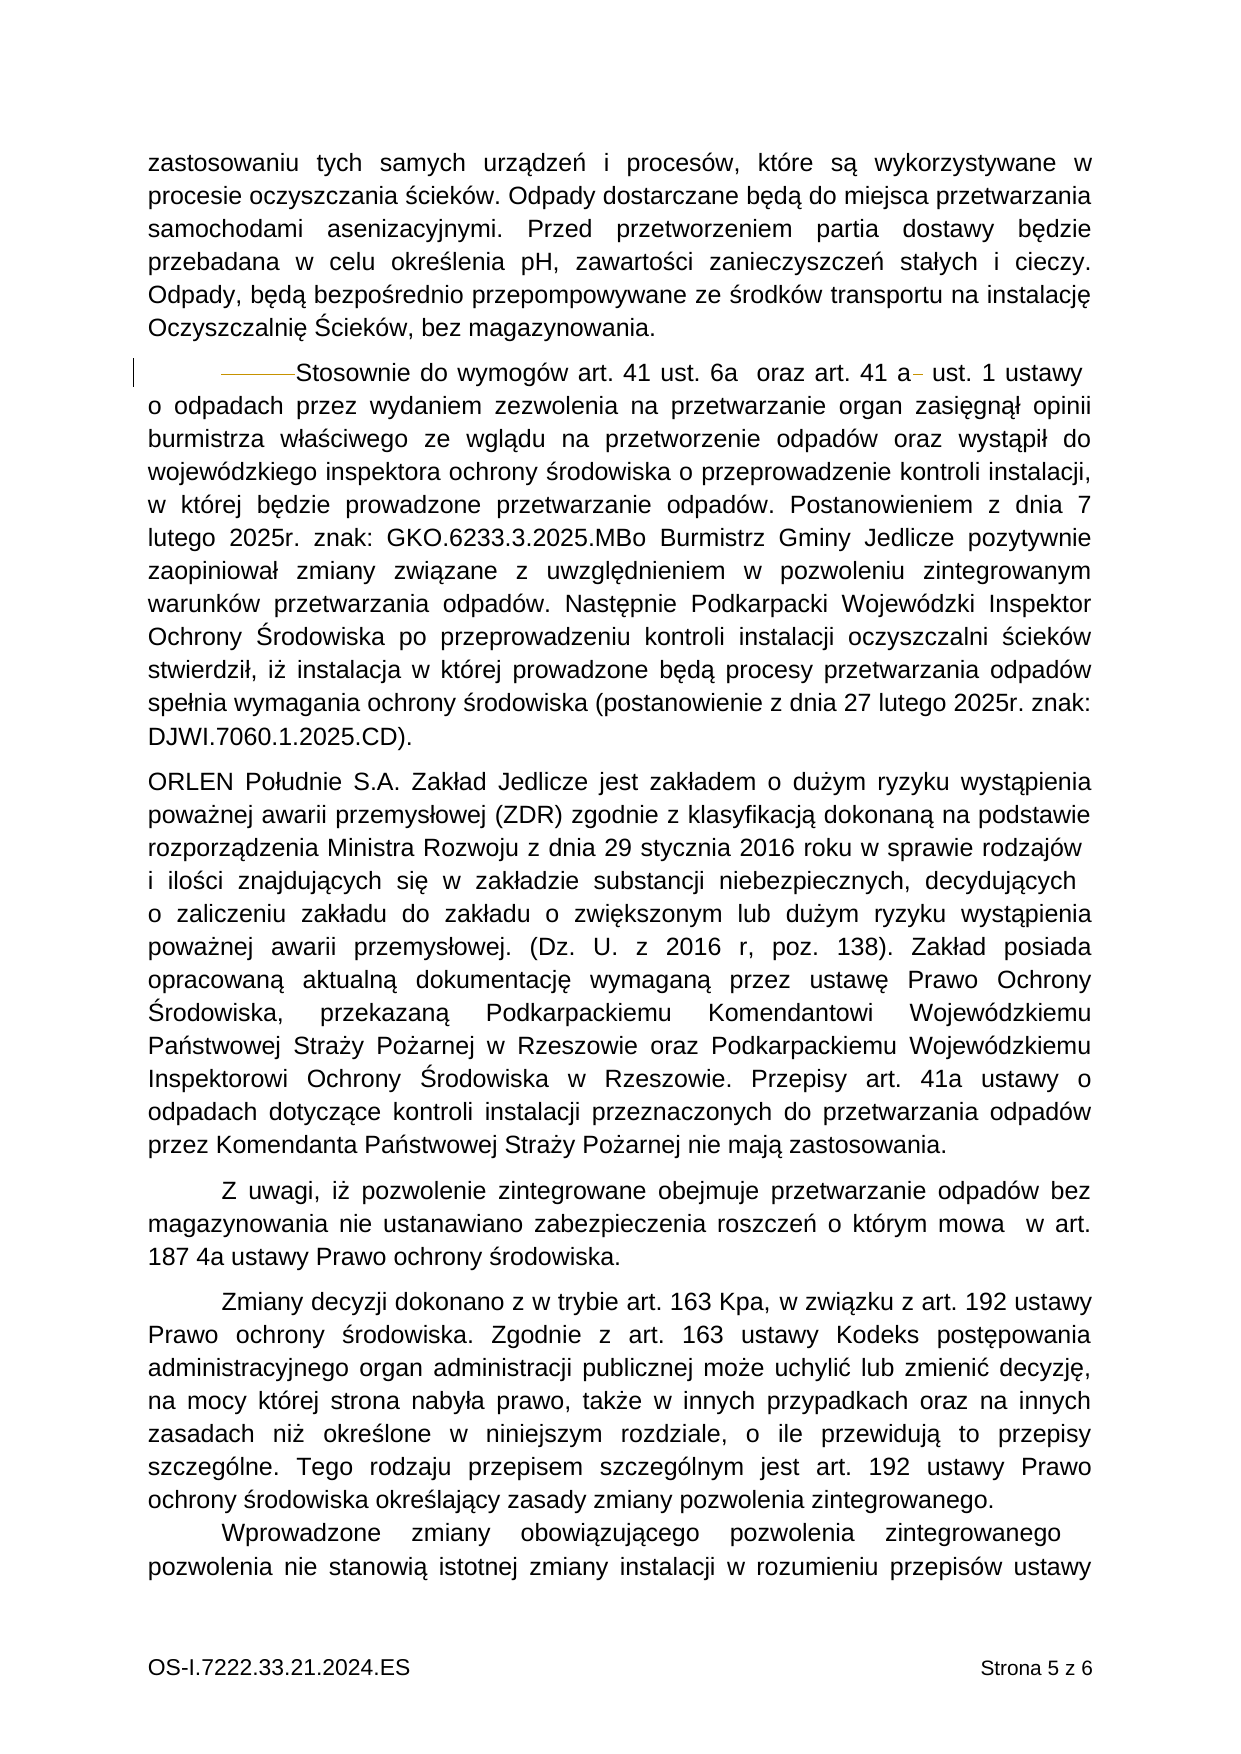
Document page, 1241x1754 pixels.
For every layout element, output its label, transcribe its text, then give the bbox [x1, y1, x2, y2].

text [148, 148, 1093, 341]
text Stosownie do wymogów art. 41 ust. 6a oraz art. 41 a ust. 1 ustawy o odpadach przez wydaniem zezwolenia na przetwarzanie organ zasięgnął opinii burmistrza właściwego ze wglądu na przetworzenie odpadów oraz wystąpił do wojewódzkiego inspektora ochrony środowiska o przeprowadzenie kontroli instalacji, w której będzie prowadzone przetwarzanie odpadów. Postanowieniem z dnia 7 lutego 2025r. znak: GKO.6233.3.2025.MBo Burmistrz Gminy Jedlicze pozytywnie zaopiniował zmiany związane z uwzględnieniem w pozwoleniu zintegrowanym warunków przetwarzania odpadów. Następnie Podkarpacki Wojewódzki Inspektor Ochrony Środowiska po przeprowadzeniu kontroli instalacji oczyszczalni ścieków stwierdził, iż instalacja w której prowadzone będą procesy przetwarzania odpadów spełnia wymagania ochrony środowiska (postanowienie z dnia 27 lutego 2025r. znak: DJWI.7060.1.2025.CD). [148, 358, 1093, 750]
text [148, 1518, 1093, 1580]
text Z uwagi, iż pozwolenie zintegrowane obejmuje przetwarzanie odpadów bez magazynowania nie ustanawiano zabezpieczenia roszczeń o którym mowa w art. 187 4a ustawy Prawo ochrony środowiska. [148, 1176, 1093, 1271]
text Zmiany decyzji dokonano z w trybie art. 163 Kpa, w związku z art. 192 ustawy Prawo ochrony środowiska. Zgodnie z art. 163 ustawy Kodeks postępowania administracyjnego organ administracji publicznej może uchylić lub zmienić decyzję, na mocy której strona nabyła prawo, także w innych przypadkach oraz na innych zasadach niż określone w niniejszym rozdziale, o ile przewidują to przepisy szczególne. Tego rodzaju przepisem szczególnym jest art. 192 ustawy Prawo ochrony środowiska określający zasady zmiany pozwolenia zintegrowanego. [148, 1287, 1093, 1514]
text ORLEN Południe S.A. Zakład Jedlicze jest zakładem o dużym ryzyku wystąpienia poważnej awarii przemysłowej (ZDR) zgodnie z klasyfikacją dokonaną na podstawie rozporządzenia Ministra Rozwoju z dnia 29 stycznia 2016 roku w sprawie rodzajów i ilości znajdujących się w zakładzie substancji niebezpiecznych, decydujących o zaliczeniu zakładu do zakładu o zwiększonym lub dużym ryzyku wystąpienia poważnej awarii przemysłowej. (Dz. U. z 2016 r, poz. 138). Zakład posiada opracowaną aktualną dokumentację wymaganą przez ustawę Prawo Ochrony Środowiska, przekazaną Podkarpackiemu Komendantowi Wojewódzkiemu Państwowej Straży Pożarnej w Rzeszowie oraz Podkarpackiemu Wojewódzkiemu Inspektorowi Ochrony Środowiska w Rzeszowie. Przepisy art. 41a ustawy o odpadach dotyczące kontroli instalacji przeznaczonych do przetwarzania odpadów przez Komendanta Państwowej Straży Pożarnej nie mają zastosowania. [148, 767, 1093, 1159]
